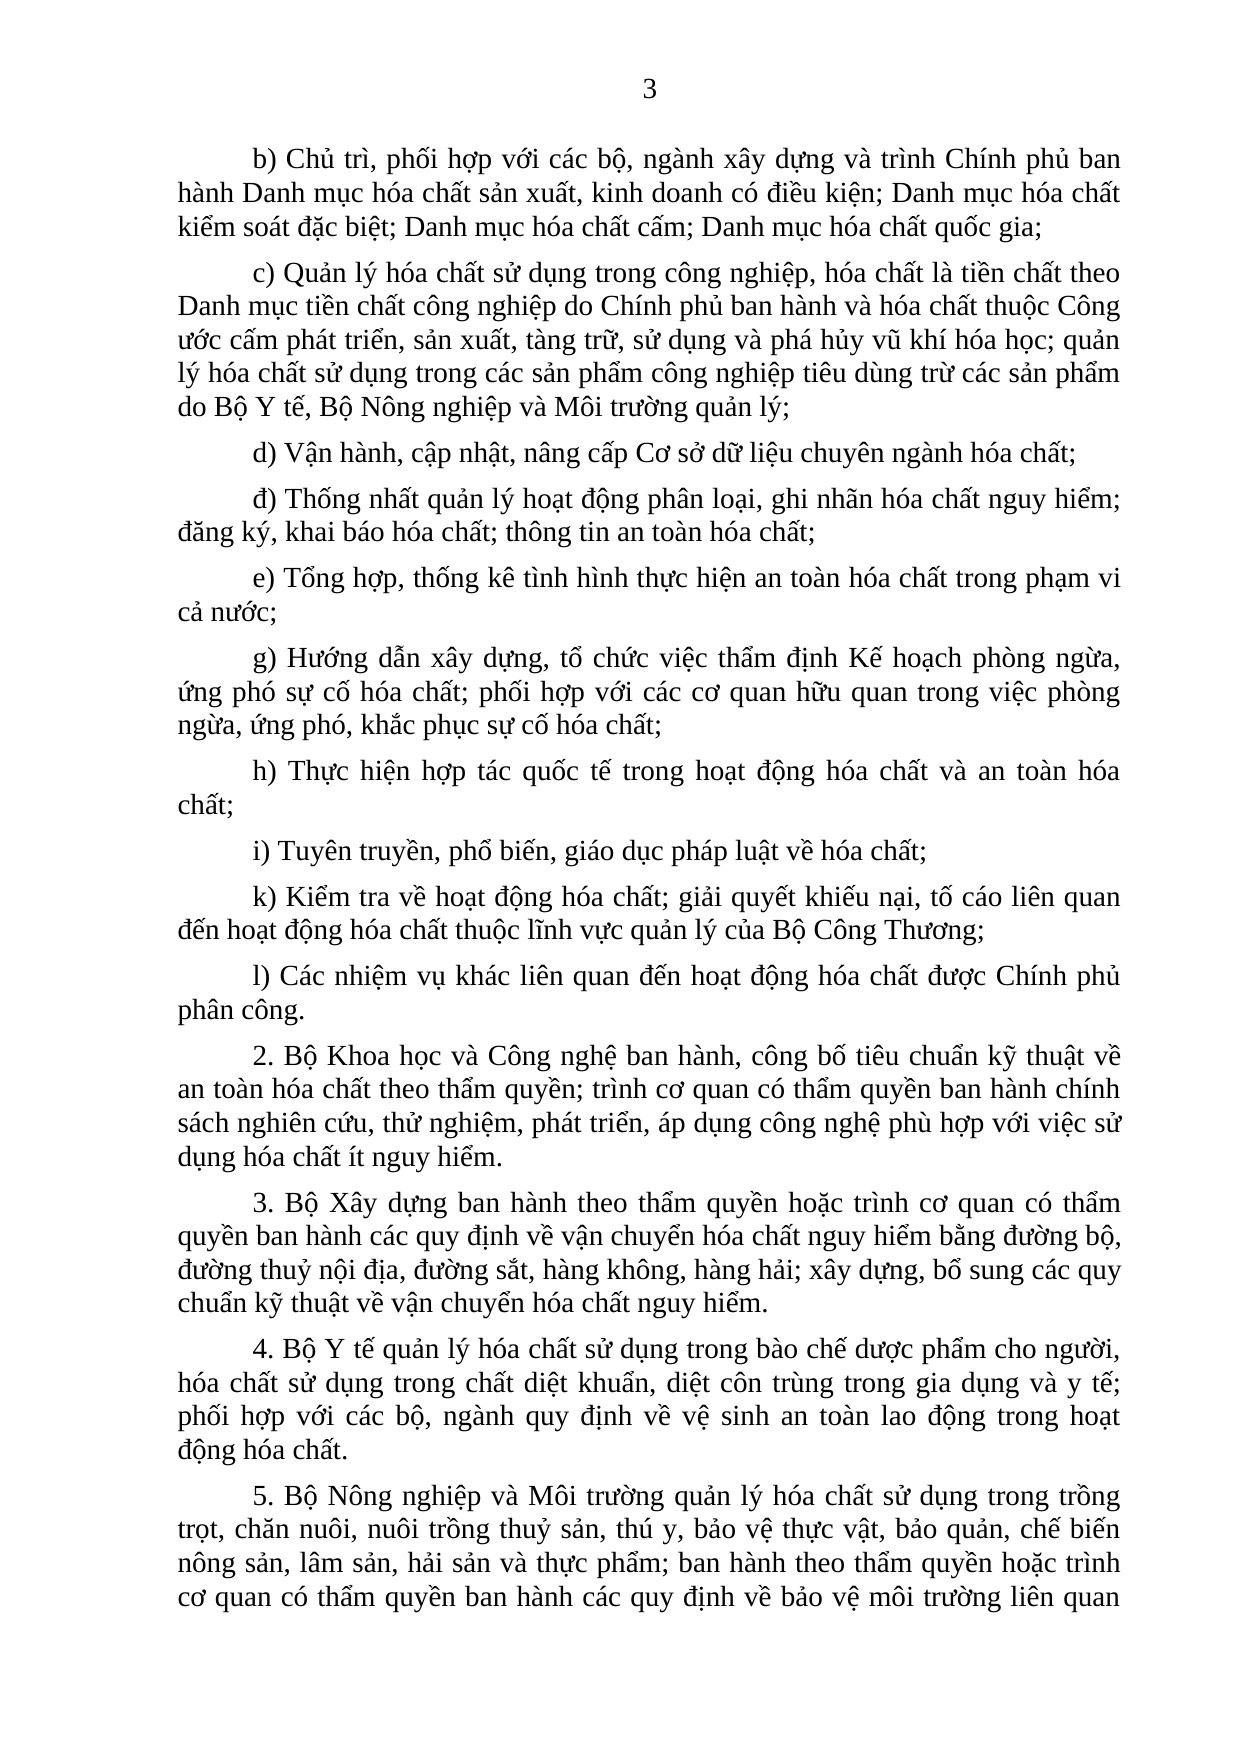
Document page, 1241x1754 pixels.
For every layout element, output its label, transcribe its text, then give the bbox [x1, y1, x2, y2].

text e) Tổng hợp, thống kê tình hình thực hiện an toàn hóa chất trong phạm vi cả nước; [177, 561, 1122, 628]
text b) Chủ trì, phối hợp với các bộ, ngành xây dựng và trình Chính phủ ban hành Danh mục hóa chất sản xuất, kinh doanh có điều kiện; Danh mục hóa chất kiểm soát đặc biệt; Danh mục hóa chất cấm; Danh mục hóa chất quốc gia; [177, 142, 1122, 242]
text c) Quản lý hóa chất sử dụng trong công nghiệp, hóa chất là tiền chất theo Danh mục tiền chất công nghiệp do Chính phủ ban hành và hóa chất thuộc Công ước cấm phát triển, sản xuất, tàng trữ, sử dụng và phá hủy vũ khí hóa học; quản lý hóa chất sử dụng trong các sản phẩm công nghiệp tiêu dùng trừ các sản phẩm do Bộ Y tế, Bộ Nông nghiệp và Môi trường quản lý; [177, 255, 1122, 422]
text g) Hướng dẫn xây dựng, tổ chức việc thẩm định Kế hoạch phòng ngừa, ứng phó sự cố hóa chất; phối hợp với các cơ quan hữu quan trong việc phòng ngừa, ứng phó, khắc phục sự cố hóa chất; [177, 640, 1122, 741]
text d) Vận hành, cập nhật, nâng cấp Cơ sở dữ liệu chuyên ngành hóa chất; [177, 435, 1122, 468]
text 2. Bộ Khoa học và Công nghệ ban hành, công bố tiêu chuẩn kỹ thuật về an toàn hóa chất theo thẩm quyền; trình cơ quan có thẩm quyền ban hành chính sách nghiên cứu, thử nghiệm, phát triển, áp dụng công nghệ phù hợp với việc sử dụng hóa chất ít nguy hiểm. [177, 1038, 1122, 1172]
text 3. Bộ Xây dựng ban hành theo thẩm quyền hoặc trình cơ quan có thẩm quyền ban hành các quy định về vận chuyển hóa chất nguy hiểm bằng đường bộ, đường thuỷ nội địa, đường sắt, hàng không, hàng hải; xây dựng, bổ sung các quy chuẩn kỹ thuật về vận chuyển hóa chất nguy hiểm. [177, 1185, 1122, 1319]
text h) Thực hiện hợp tác quốc tế trong hoạt động hóa chất và an toàn hóa chất; [177, 753, 1122, 820]
text l) Các nhiệm vụ khác liên quan đến hoạt động hóa chất được Chính phủ phân công. [177, 958, 1122, 1026]
text i) Tuyên truyền, phổ biến, giáo dục pháp luật về hóa chất; [177, 833, 1122, 866]
text đ) Thống nhất quản lý hoạt động phân loại, ghi nhãn hóa chất nguy hiểm; đăng ký, khai báo hóa chất; thông tin an toàn hóa chất; [177, 481, 1122, 548]
text k) Kiểm tra về hoạt động hóa chất; giải quyết khiếu nại, tố cáo liên quan đến hoạt động hóa chất thuộc lĩnh vực quản lý của Bộ Công Thương; [177, 879, 1122, 946]
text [177, 1478, 1122, 1612]
text 4. Bộ Y tế quản lý hóa chất sử dụng trong bào chế dược phẩm cho người, hóa chất sử dụng trong chất diệt khuẩn, diệt côn trùng trong gia dụng và y tế; phối hợp với các bộ, ngành quy định về vệ sinh an toàn lao động trong hoạt động hóa chất. [177, 1331, 1122, 1466]
